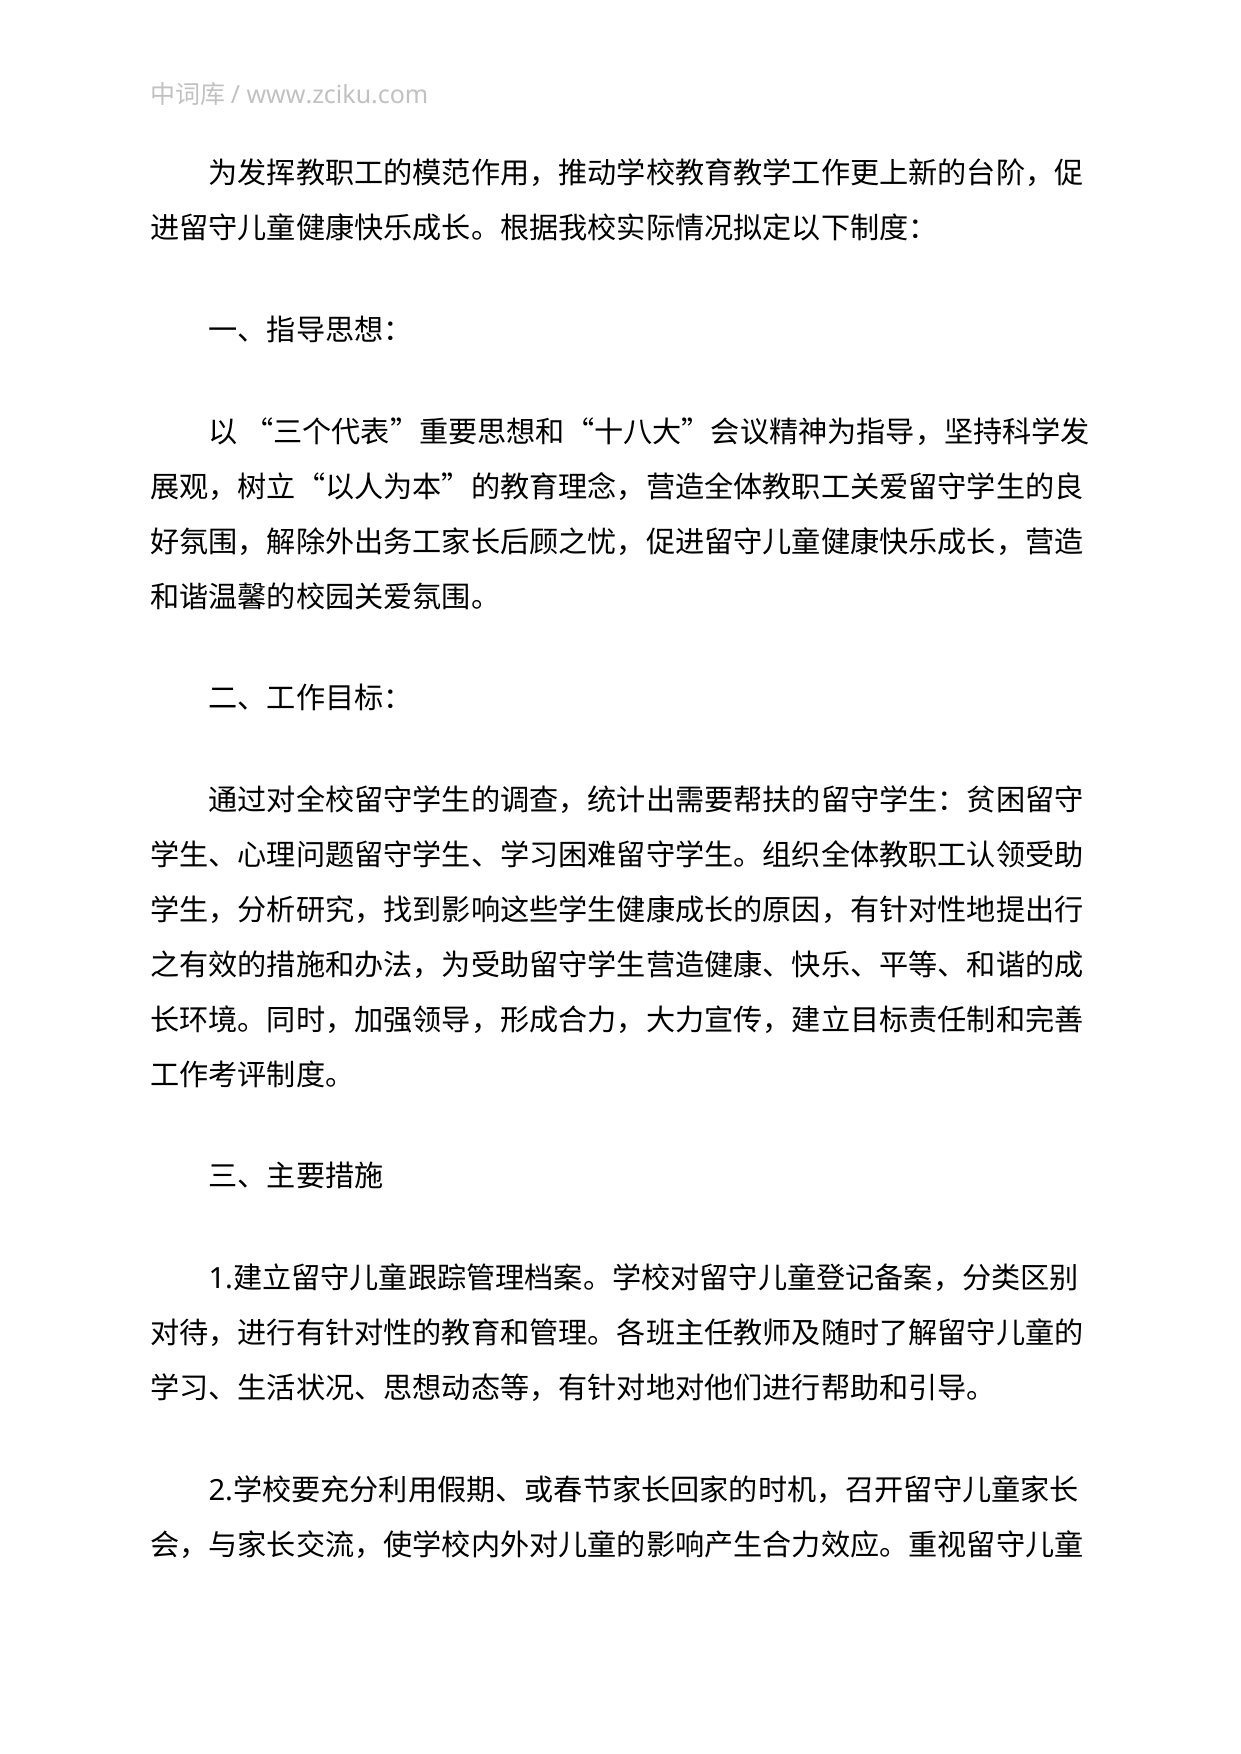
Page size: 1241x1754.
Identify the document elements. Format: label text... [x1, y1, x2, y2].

text 三、主要措施 [150, 1153, 1090, 1195]
text 一、指导思想： [150, 307, 1090, 349]
text 通过对全校留守学生的调查，统计出需要帮扶的留守学生：贫困留守学生、心理问题留守学生、学习困难留守学生。组织全体教职工认领受助学生，分析研究，找到影响这些学生健康成长的原因，有针对性地提出行之有效的措施和办法，为受助留守学生营造健康、快乐、平等、和谐的成长环境。同时，加强领导，形成合力，大力宣传，建立目标责任制和完善工作考评制度。 [150, 777, 1090, 1093]
text 二、工作目标： [150, 675, 1090, 717]
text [150, 1466, 1090, 1564]
text 1.建立留守儿童跟踪管理档案。学校对留守儿童登记备案，分类区别对待，进行有针对性的教育和管理。各班主任教师及随时了解留守儿童的学习、生活状况、思想动态等，有针对地对他们进行帮助和引导。 [150, 1255, 1090, 1407]
text 以 “三个代表”重要思想和“十八大”会议精神为指导，坚持科学发展观，树立“以人为本”的教育理念，营造全体教职工关爱留守学生的良好氛围，解除外出务工家长后顾之忧，促进留守儿童健康快乐成长，营造和谐温馨的校园关爱氛围。 [150, 408, 1090, 615]
text 为发挥教职工的模范作用，推动学校教育教学工作更上新的台阶，促进留守儿童健康快乐成长。根据我校实际情况拟定以下制度： [150, 150, 1090, 247]
